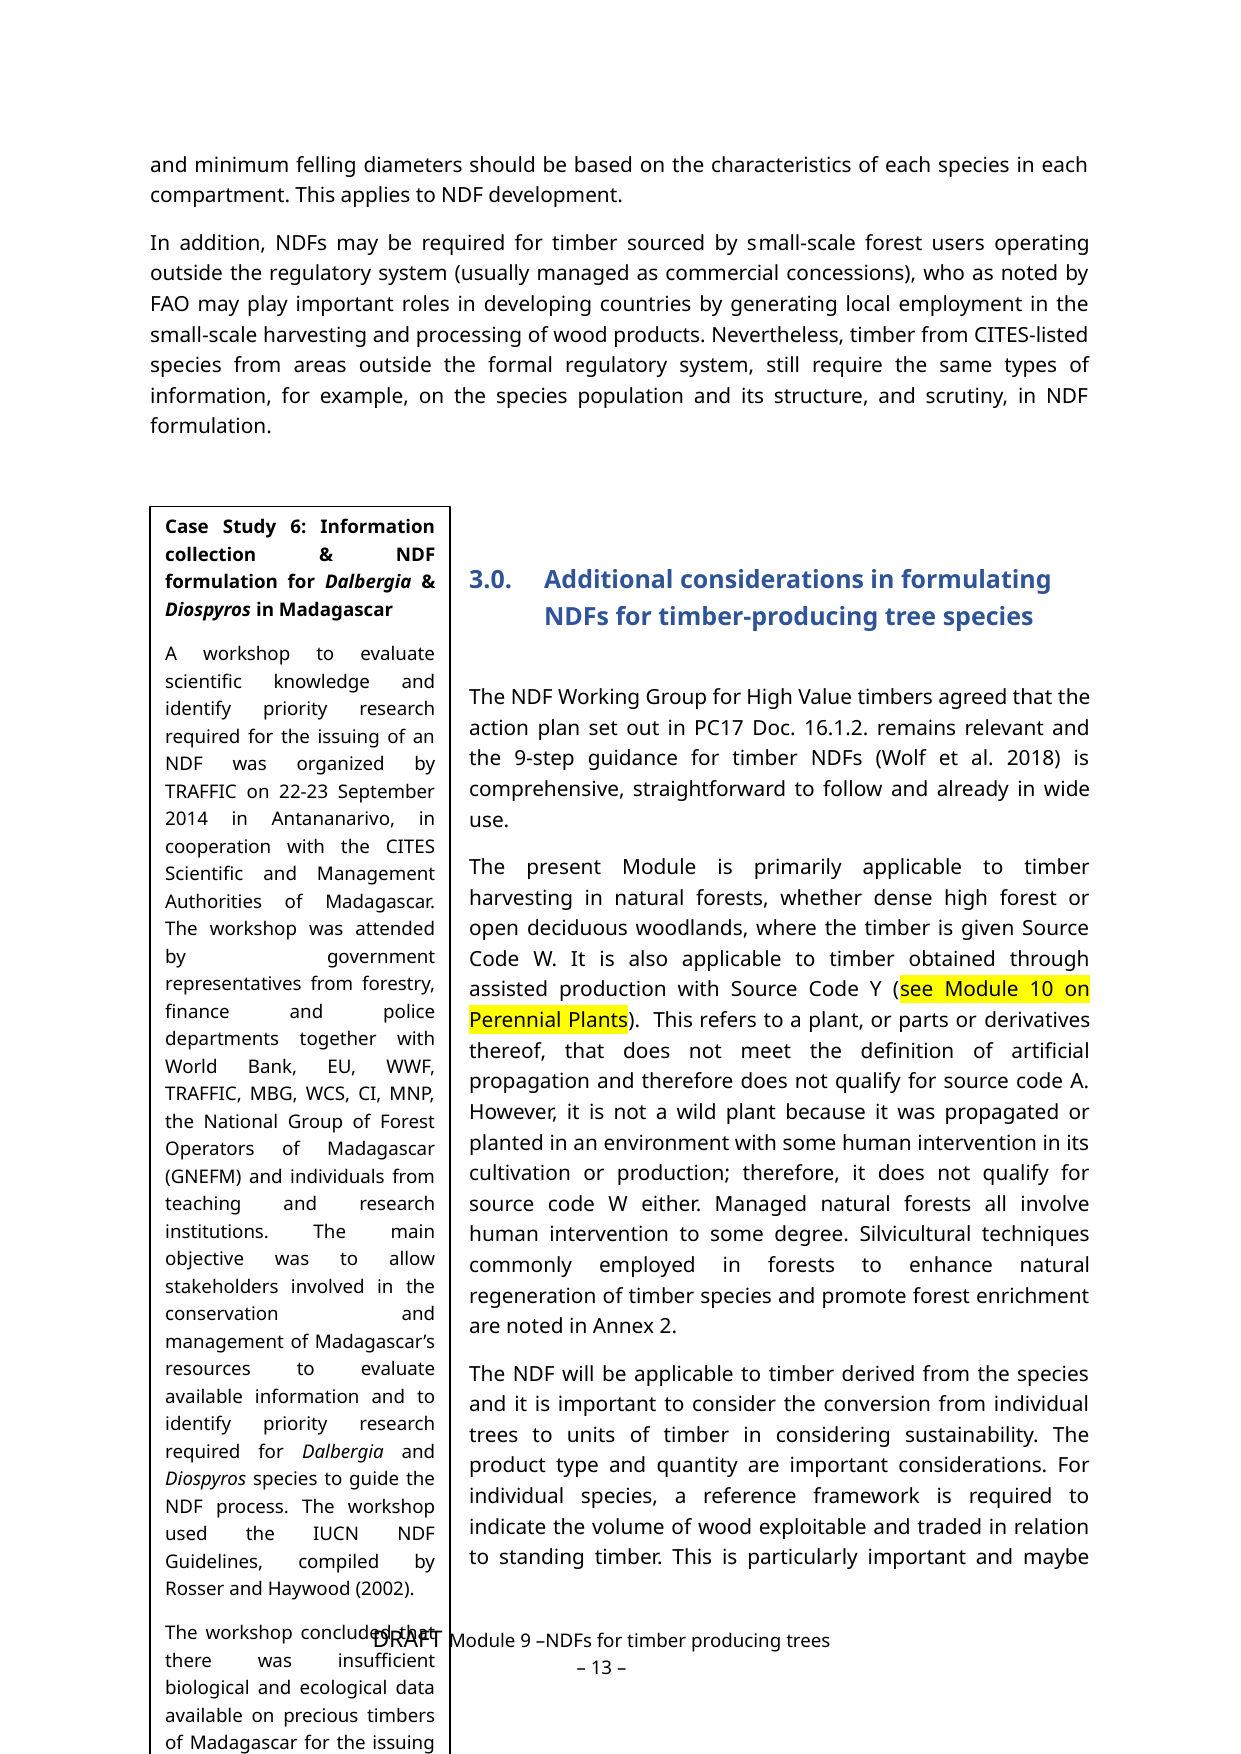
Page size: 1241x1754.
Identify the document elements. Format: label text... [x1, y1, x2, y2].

text The present Module is primarily applicable to timber harvesting in natural forests, whether dense high forest or open deciduous woodlands, where the timber is given Source Code W. It is also applicable to timber obtained through assisted production with Source Code Y (see Module 10 on Perennial Plants). This refers to a plant, or parts or derivatives thereof, that does not meet the definition of artificial propagation and therefore does not qualify for source code A. However, it is not a wild plant because it was propagated or planted in an environment with some human intervention in its cultivation or production; therefore, it does not qualify for source code W either. Managed natural forests all involve human intervention to some degree. Silvicultural techniques commonly employed in forests to enhance natural regeneration of timber species and promote forest enrichment are noted in Annex 2. [451, 852, 1090, 1340]
text The present Module is primarily applicable to timber harvesting in natural forests, whether dense high forest or open deciduous woodlands, where the timber is given Source Code W. It is also applicable to timber obtained through assisted production with Source Code Y (see Module 10 on Perennial Plants). This refers to a plant, or parts or derivatives thereof, that does not meet the definition of artificial propagation and therefore does not qualify for source code A. However, it is not a wild plant because it was propagated or planted in an environment with some human intervention in its cultivation or production; therefore, it does not qualify for source code W either. Managed natural forests all involve human intervention to some degree. Silvicultural techniques commonly employed in forests to enhance natural regeneration of timber species and promote forest enrichment are noted in Annex 2. [151, 852, 449, 1340]
text The NDF Working Group for High Value timbers agreed that the action plan set out in PC17 Doc. 16.1.2. remains relevant and the 9-step guidance for timber NDFs (Wolf et al. 2018) is comprehensive, straightforward to follow and already in wide use. [151, 682, 449, 833]
subtitle Additional considerations in formulating NDFs for timber-producing tree species [151, 562, 449, 633]
text As noted by Canetti et al. (2021), the complexity of tropical forest structure requires flexible and adaptable systems for management, in which decisions about logging intensity, cutting cycle, and minimum felling diameters should be based on the characteristics of each species in each compartment. This applies to NDF development. [150, 178, 1090, 209]
text In addition, NDFs may be required for timber sourced by small-scale forest users operating outside the regulatory system (usually managed as commercial concessions), who as noted by FAO may play important roles in developing countries by generating local employment in the small-scale harvesting and processing of wood products. Nevertheless, timber from CITES-listed species from areas outside the formal regulatory system, still require the same types of information, for example, on the species population and its structure, and scrutiny, in NDF formulation. [150, 228, 1090, 440]
text The NDF Working Group for High Value timbers agreed that the action plan set out in PC17 Doc. 16.1.2. remains relevant and the 9-step guidance for timber NDFs (Wolf et al. 2018) is comprehensive, straightforward to follow and already in wide use. [451, 682, 1090, 833]
subtitle Additional considerations in formulating NDFs for timber-producing tree species [451, 562, 1090, 633]
